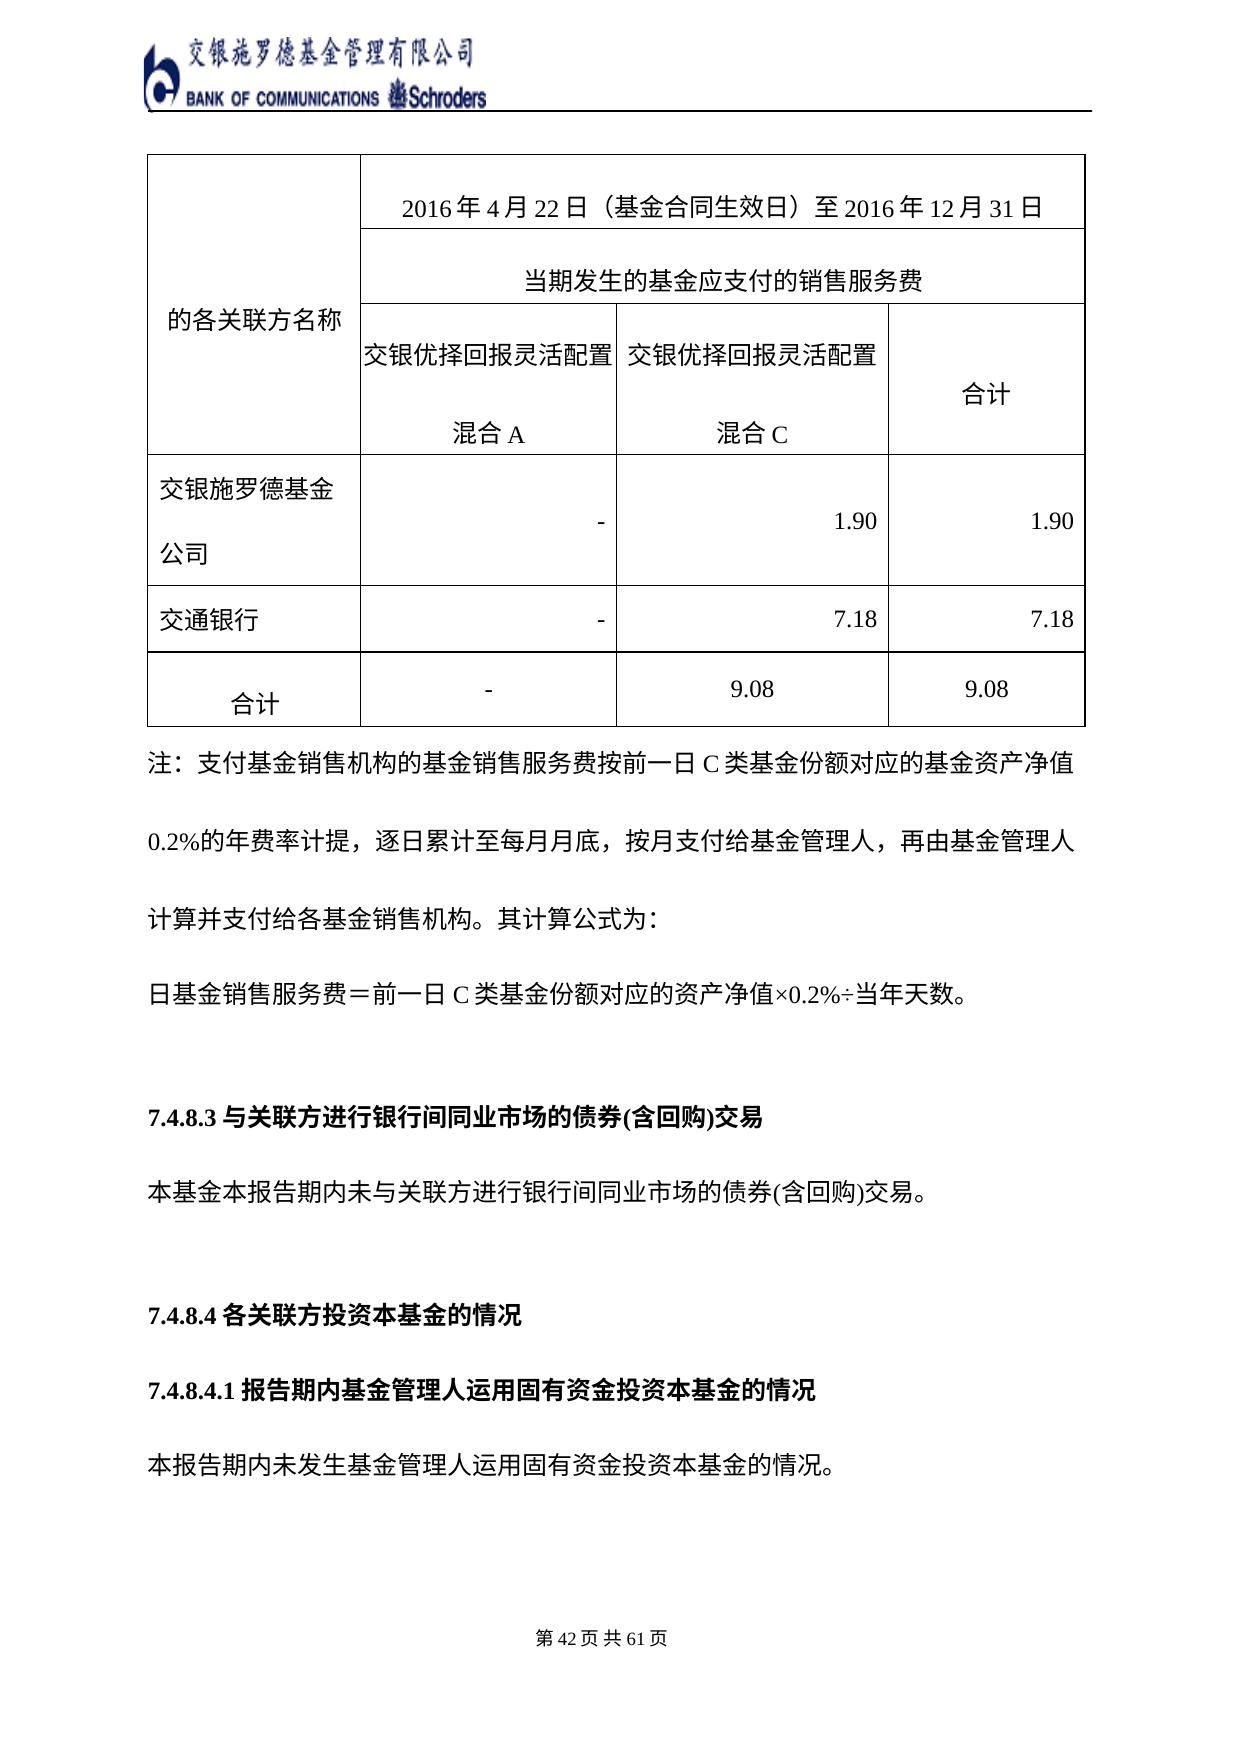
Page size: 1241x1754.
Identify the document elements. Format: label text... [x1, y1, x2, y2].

table_cell 7.18 [889, 586, 1084, 651]
table_cell 当期发生的基金应支付的销售服务费 [361, 229, 1084, 302]
table_cell 交银优择回报灵活配置混合C [617, 304, 888, 454]
table_cell 交银优择回报灵活配置混合A [361, 304, 616, 454]
text 日基金销售服务费＝前一日C类基金份额对应的资产净值×0.2%÷当年天数。 [148, 961, 1092, 1026]
text 注：支付基金销售机构的基金销售服务费按前一日C类基金份额对应的基金资产净值0.2%的年费率计提，逐日累计至每月月底，按月支付给基金管理人，再由基金管理人计算并支付给各基金销售机构。其计算公式为： [148, 729, 1092, 950]
table_cell 1.90 [889, 455, 1084, 585]
table_cell 合计 [148, 653, 360, 726]
picture [143, 37, 486, 113]
subtitle 7.4.8.4.1 报告期内基金管理人运用固有资金投资本基金的情况 [148, 1356, 1092, 1421]
table_cell - [361, 455, 616, 585]
table_cell 7.18 [617, 586, 888, 651]
text 本基金本报告期内未与关联方进行银行间同业市场的债券(含回购)交易。 [148, 1158, 1092, 1223]
table_cell 合计 [889, 304, 1084, 454]
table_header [361, 155, 1084, 228]
subtitle 7.4.8.3 与关联方进行银行间同业市场的债券(含回购)交易 [148, 1083, 1092, 1148]
text 本报告期内未发生基金管理人运用固有资金投资本基金的情况。 [148, 1431, 1092, 1496]
table_cell 交通银行 [148, 586, 360, 651]
table_cell 9.08 [889, 653, 1084, 726]
table_cell - [361, 586, 616, 651]
table_cell 交银施罗德基金公司 [148, 455, 360, 585]
table_cell - [361, 653, 616, 726]
table_header 获得销售服务费的各关联方名称 [148, 155, 360, 454]
table_cell 9.08 [617, 653, 888, 726]
subtitle 7.4.8.4 各关联方投资本基金的情况 [148, 1281, 1092, 1346]
table_cell 1.90 [617, 455, 888, 585]
